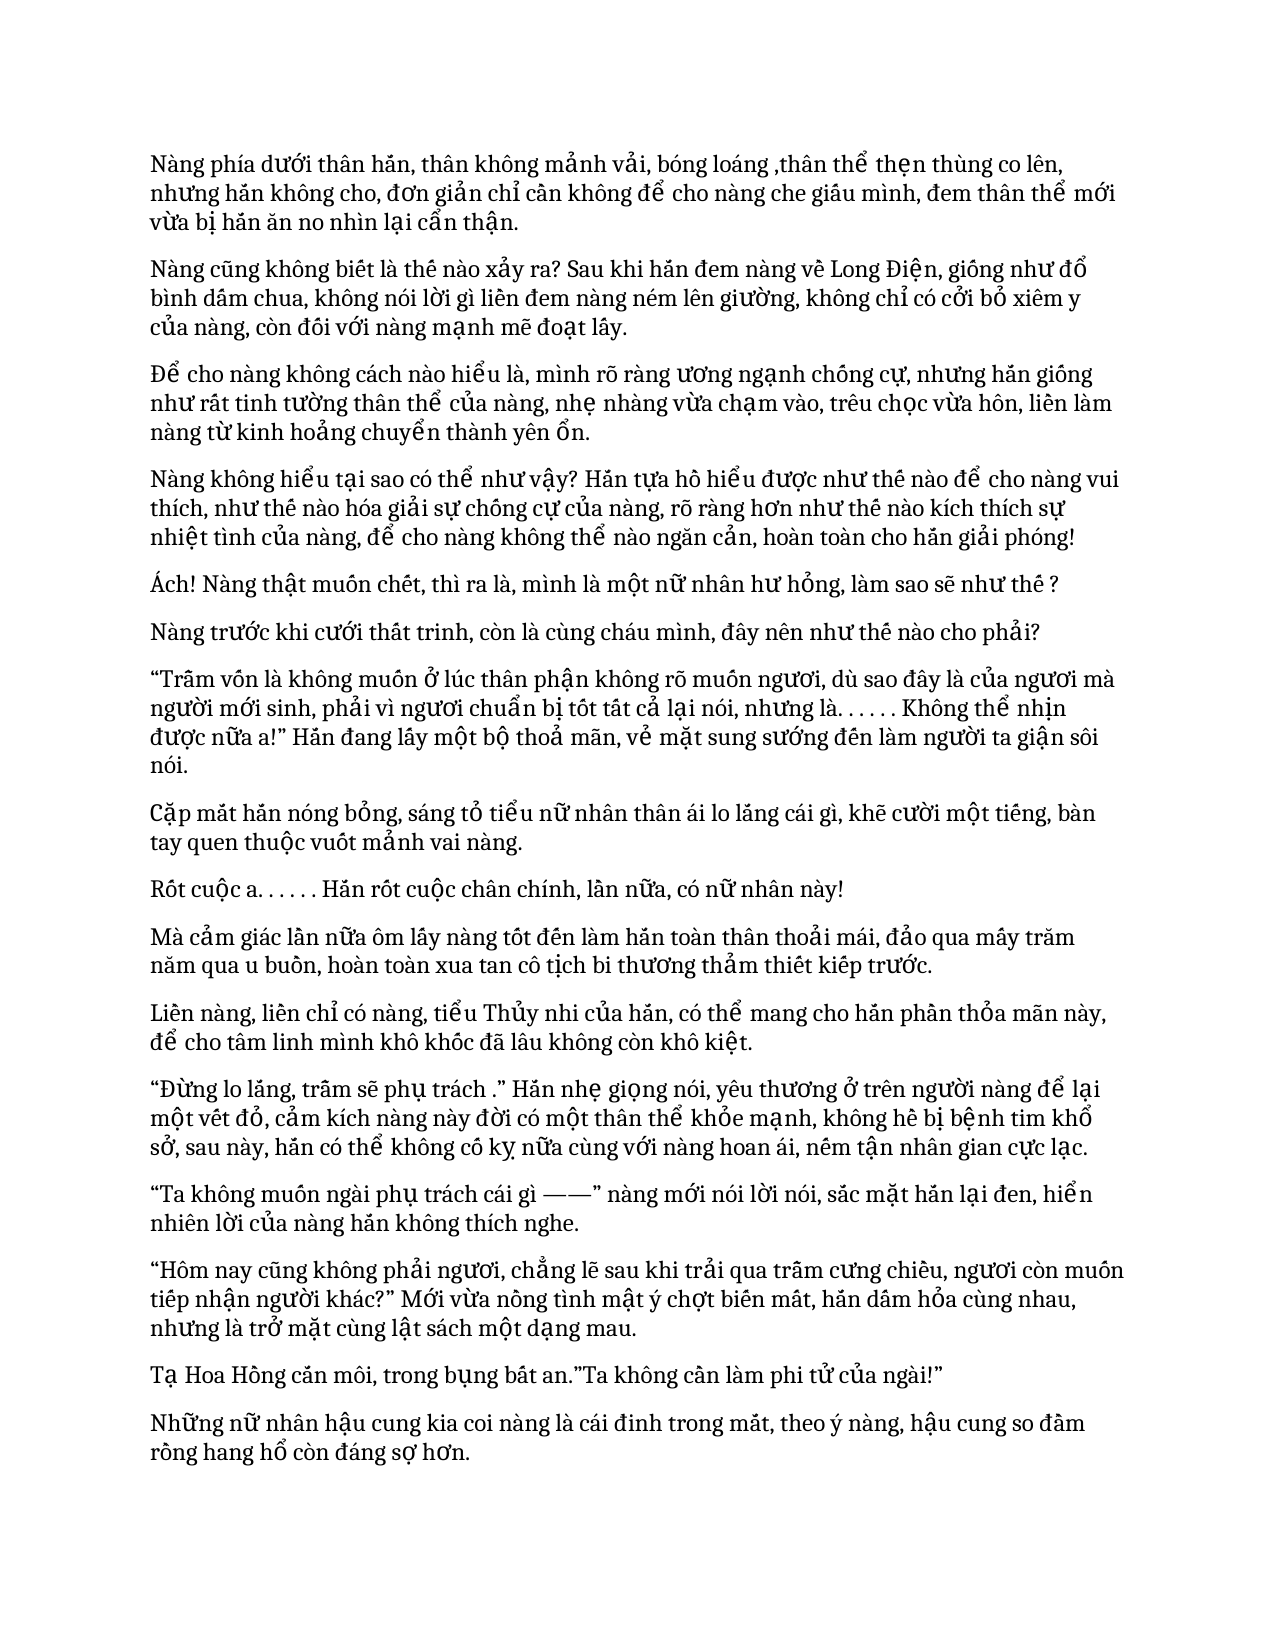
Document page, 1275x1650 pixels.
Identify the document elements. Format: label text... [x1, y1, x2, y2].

text “Hôm nay cũng không phải ngươi, chẳng lẽ sau khi trải qua trẫm cưng chiều, ngươi còn muốn tiếp nhận người khác?” Mới vừa nồng tình mật ý chợt biến mất, hắn dấm hỏa cùng nhau, nhưng là trở mặt cùng lật sách một dạng mau. [150, 1256, 1125, 1342]
text “Ta không muốn ngài phụ trách cái gì ——” nàng mới nói lời nói, sắc mặt hắn lại đen, hiển nhiên lời của nàng hắn không thích nghe. [150, 1180, 1125, 1237]
text Liền nàng, liền chỉ có nàng, tiểu Thủy nhi của hắn, có thể mang cho hắn phần thỏa mãn này, để cho tâm linh mình khô khốc đã lâu không còn khô kiệt. [150, 999, 1125, 1056]
text “Đừng lo lắng, trẫm sẽ phụ trách .” Hắn nhẹ giọng nói, yêu thương ở trên người nàng để lại một vết đỏ, cảm kích nàng này đời có một thân thể khỏe mạnh, không hề bị bệnh tim khổ sở, sau này, hắn có thể không cố kỵ nữa cùng với nàng hoan ái, nếm tận nhân gian cực lạc. [150, 1075, 1125, 1161]
text Ách! Nàng thật muốn chết, thì ra là, mình là một nữ nhân hư hỏng, làm sao sẽ như thế ? [150, 570, 1125, 599]
text Cặp mắt hắn nóng bỏng, sáng tỏ tiểu nữ nhân thân ái lo lắng cái gì, khẽ cười một tiếng, bàn tay quen thuộc vuốt mảnh vai nàng. [150, 799, 1125, 856]
text Nàng trước khi cưới thất trinh, còn là cùng cháu mình, đây nên như thế nào cho phải? [150, 617, 1125, 646]
text Nàng cũng không biết là thế nào xảy ra? Sau khi hắn đem nàng về Long Điện, giống như đổ bình dấm chua, không nói lời gì liền đem nàng ném lên giường, không chỉ có cởi bỏ xiêm y của nàng, còn đối với nàng mạnh mẽ đoạt lấy. [150, 255, 1125, 341]
text Mà cảm giác lần nữa ôm lấy nàng tốt đến làm hắn toàn thân thoải mái, đảo qua mấy trăm năm qua u buồn, hoàn toàn xua tan cô tịch bi thương thảm thiết kiếp trước. [150, 922, 1125, 980]
text Rốt cuộc a. . . . . . Hắn rốt cuộc chân chính, lần nữa, có nữ nhân này! [150, 875, 1125, 904]
text “Trẫm vốn là không muốn ở lúc thân phận không rõ muốn ngươi, dù sao đây là của ngươi mà người mới sinh, phải vì ngươi chuẩn bị tốt tất cả lại nói, nhưng là. . . . . . Không thể nhịn được nữa a!” Hắn đang lấy một bộ thoả mãn, vẻ mặt sung sướng đến làm người ta giận sôi nói. [150, 665, 1125, 780]
text Nàng phía dưới thân hắn, thân không mảnh vải, bóng loáng ,thân thể thẹn thùng co lên, nhưng hắn không cho, đơn giản chỉ cần không để cho nàng che giấu mình, đem thân thể mới vừa bị hắn ăn no nhìn lại cẩn thận. [150, 150, 1125, 236]
text Những nữ nhân hậu cung kia coi nàng là cái đinh trong mắt, theo ý nàng, hậu cung so đầm rồng hang hổ còn đáng sợ hơn. [150, 1409, 1125, 1466]
text Tạ Hoa Hồng cắn môi, trong bụng bất an.”Ta không cần làm phi tử của ngài!” [150, 1361, 1125, 1390]
text Nàng không hiểu tại sao có thể như vậy? Hắn tựa hồ hiểu được như thế nào để cho nàng vui thích, như thế nào hóa giải sự chống cự của nàng, rõ ràng hơn như thế nào kích thích sự nhiệt tình của nàng, để cho nàng không thể nào ngăn cản, hoàn toàn cho hắn giải phóng! [150, 465, 1125, 551]
text Để cho nàng không cách nào hiểu là, mình rõ ràng ương ngạnh chống cự, nhưng hắn giống như rất tinh tường thân thể của nàng, nhẹ nhàng vừa chạm vào, trêu chọc vừa hôn, liền làm nàng từ kinh hoảng chuyển thành yên ổn. [150, 360, 1125, 446]
